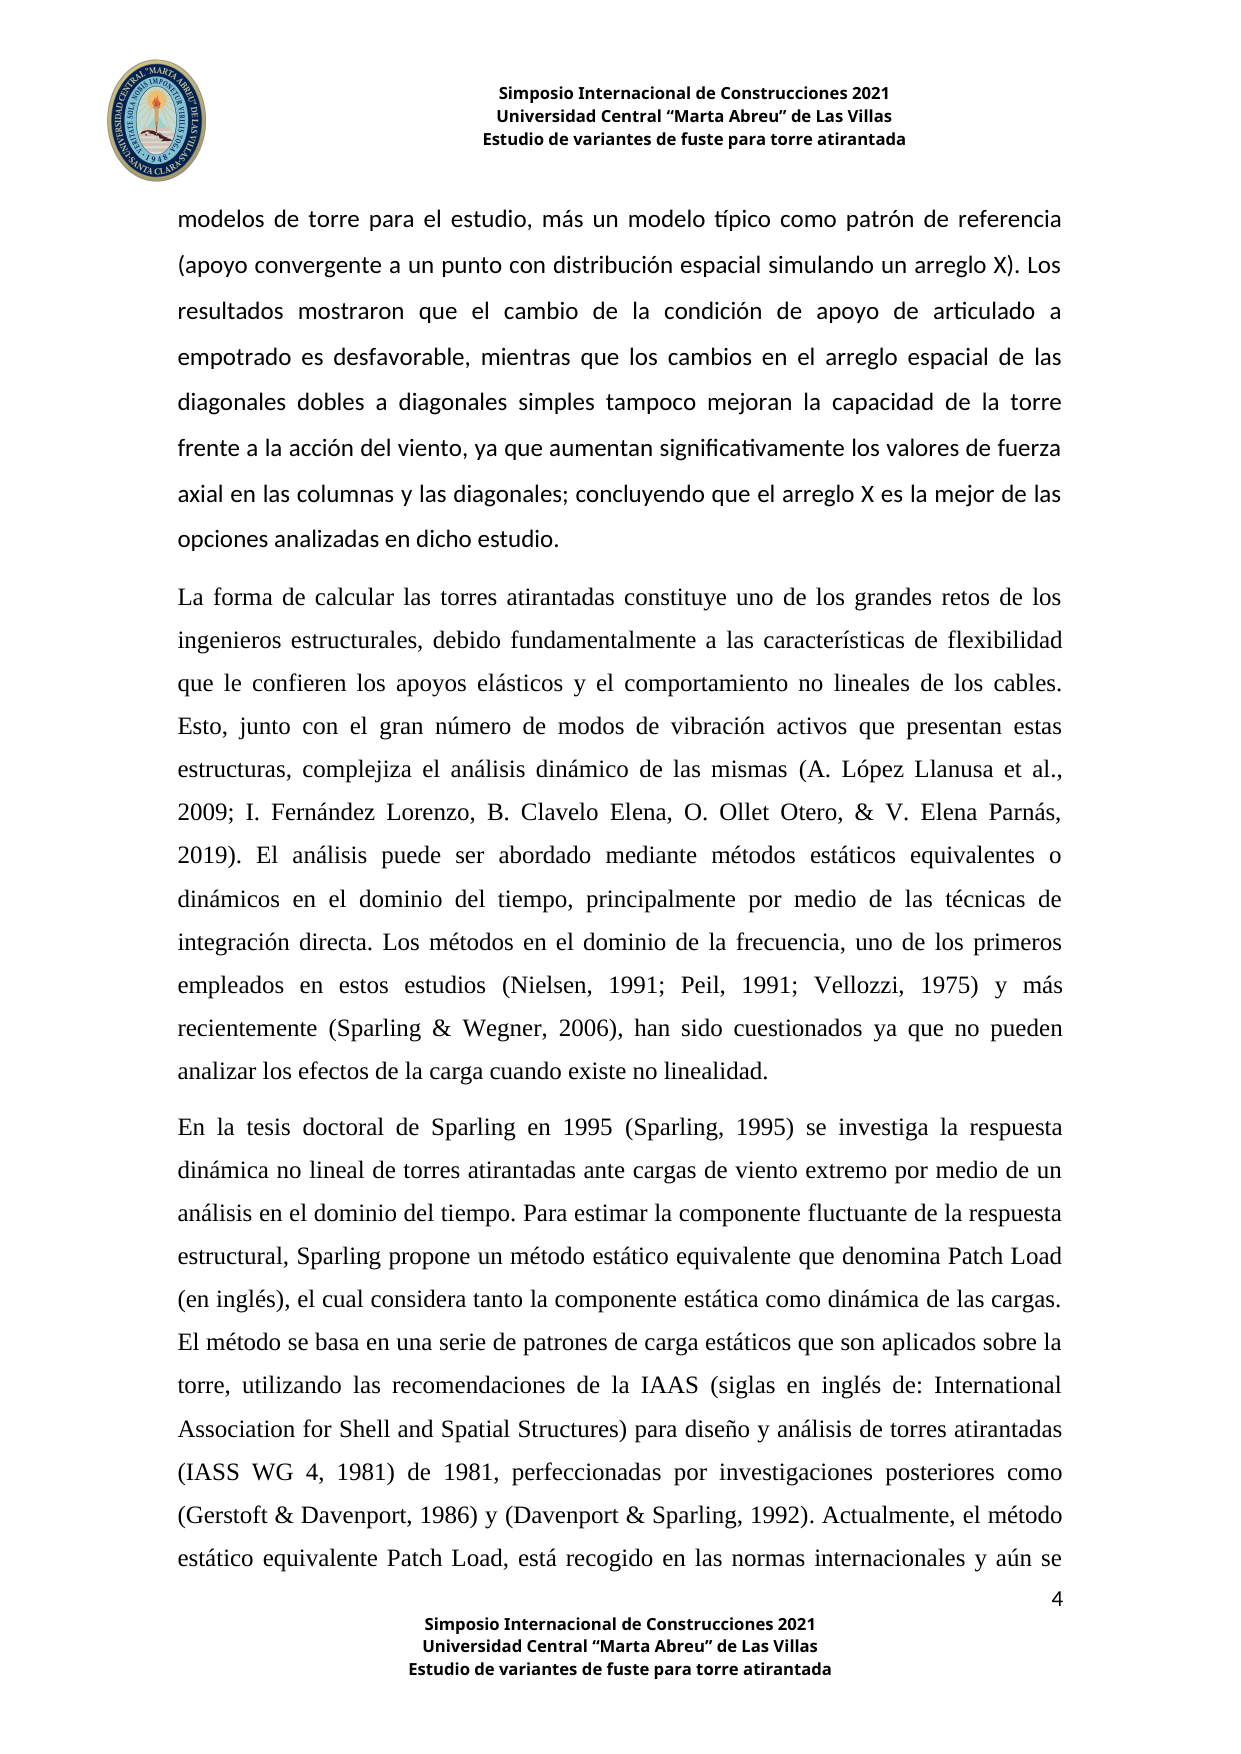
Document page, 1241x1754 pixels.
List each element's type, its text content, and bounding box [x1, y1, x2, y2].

picture [106, 59, 207, 183]
text La forma de calcular las torres atirantadas constituye uno de los grandes retos de los ingenieros estructurales, debido fundamentalmente a las características de flexibilidad que le confieren los apoyos elásticos y el comportamiento no lineales de los cables. Esto, junto con el gran número de modos de vibración activos que presentan estas estructuras, complejiza el análisis dinámico de las mismas (A. López Llanusa et al., 2009; I. Fernández Lorenzo, B. Clavelo Elena, O. Ollet Otero, & V. Elena Parnás, 2019). El análisis puede ser abordado mediante métodos estáticos equivalentes o dinámicos en el dominio del tiempo, principalmente por medio de las técnicas de integración directa. Los métodos en el dominio de la frecuencia, uno de los primeros empleados en estos estudios (Nielsen, 1991; Peil, 1991; Vellozzi, 1975) y más recientemente (Sparling & Wegner, 2006), han sido cuestionados ya que no pueden analizar los efectos de la carga cuando existe no linealidad. [177, 582, 1063, 1085]
